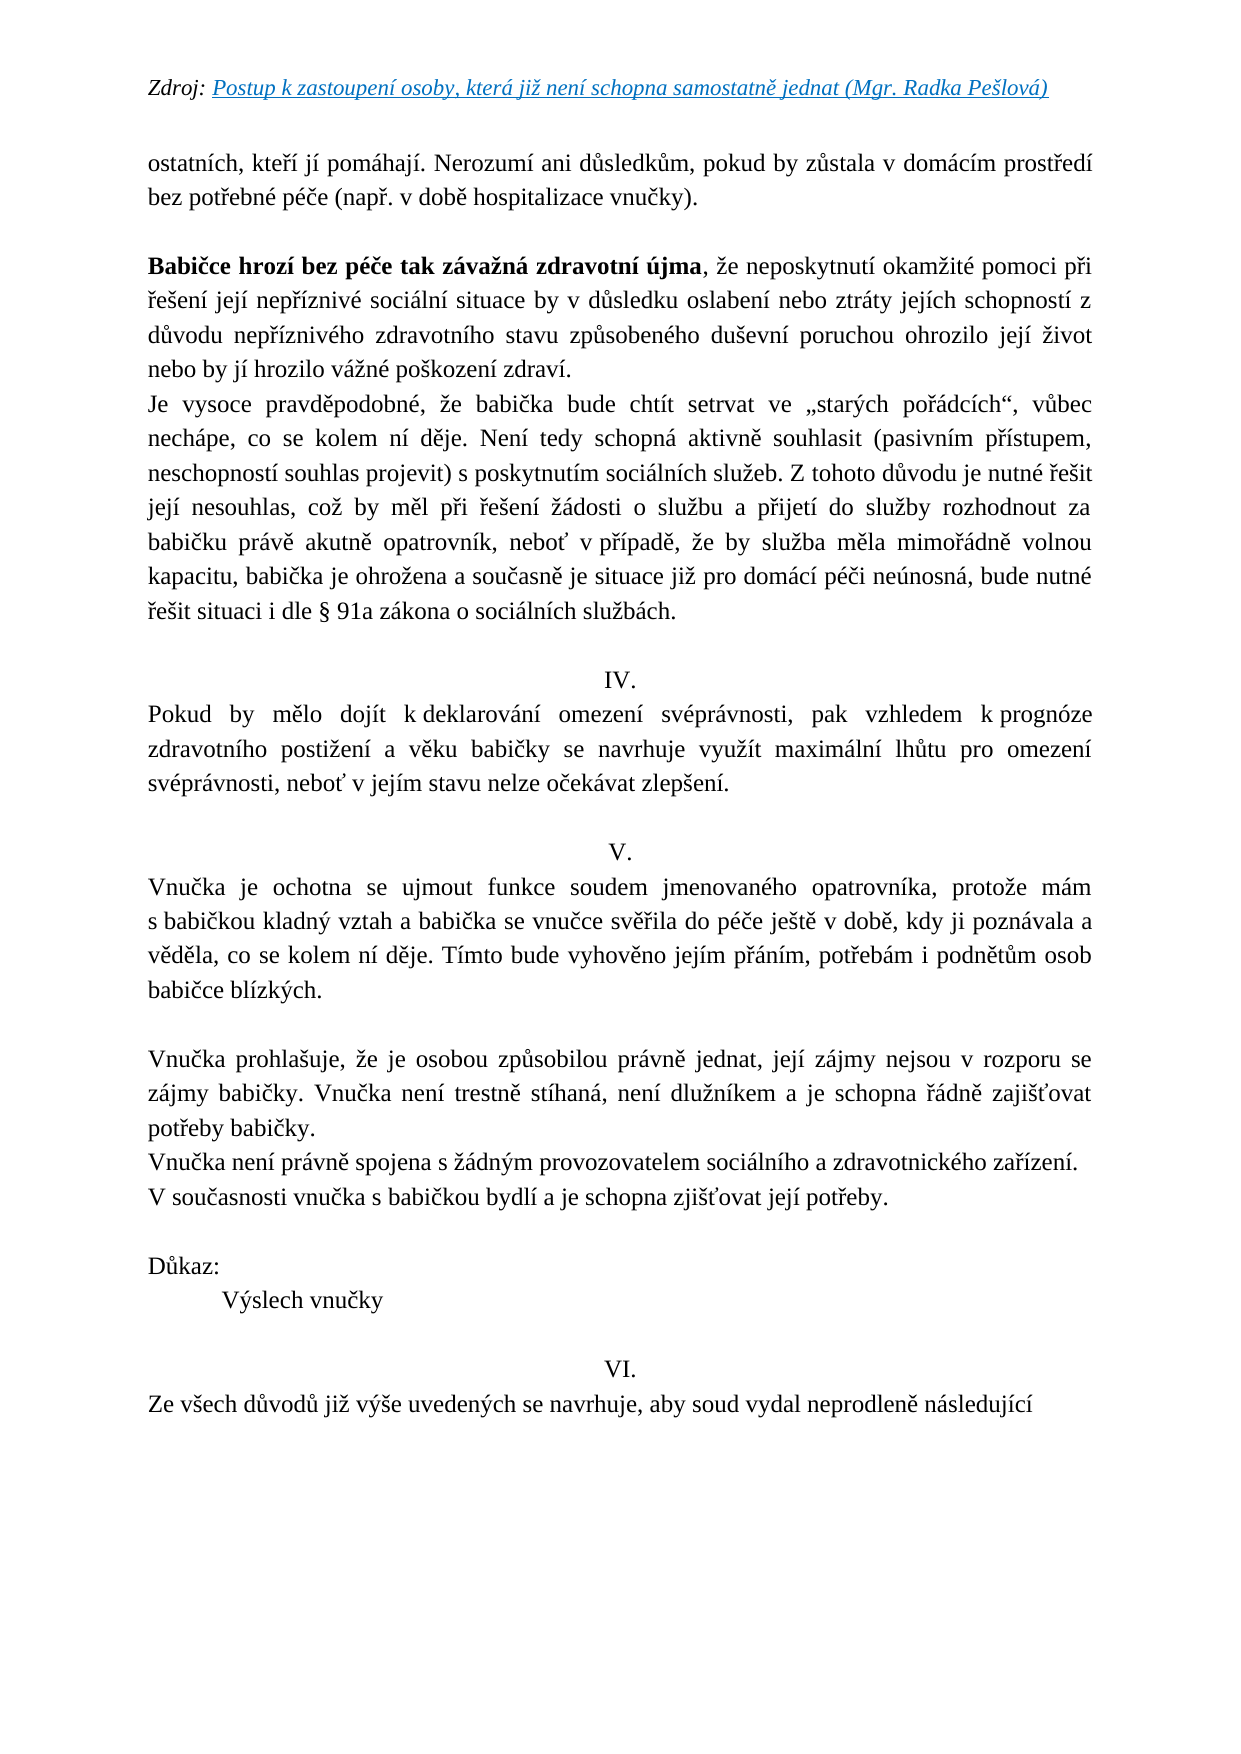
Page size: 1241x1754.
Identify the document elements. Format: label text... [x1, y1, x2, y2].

text Pokud by mělo dojít k deklarování omezení svéprávnosti, pak vzhledem k prognóze zdravotního postižení a věku babičky se navrhuje využít maximální lhůtu pro omezení svéprávnosti, neboť v jejím stavu nelze očekávat zlepšení. [148, 699, 1093, 797]
text Důkaz: [148, 1251, 1093, 1280]
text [148, 148, 1093, 211]
text IV. [148, 665, 1093, 693]
text VI. [148, 1354, 1093, 1383]
text V současnosti vnučka s babičkou bydlí a je schopna zjišťovat její potřeby. [148, 1182, 1093, 1211]
text Výslech vnučky [221, 1285, 1093, 1314]
text Vnučka prohlašuje, že je osobou způsobilou právně jednat, její zájmy nejsou v rozporu se zájmy babičky. Vnučka není trestně stíhaná, není dlužníkem a je schopna řádně zajišťovat potřeby babičky. [148, 1044, 1093, 1142]
text Ze všech důvodů již výše uvedených se navrhuje, aby soud vydal neprodleně následující [148, 1389, 1093, 1418]
text V. [148, 837, 1093, 866]
text Je vysoce pravděpodobné, že babička bude chtít setrvat ve „starých pořádcích“, vůbec nechápe, co se kolem ní děje. Není tedy schopná aktivně souhlasit (pasivním přístupem, neschopností souhlas projevit) s poskytnutím sociálních služeb. Z tohoto důvodu je nutné řešit její nesouhlas, což by měl při řešení žádosti o službu a přijetí do služby rozhodnout za babičku právě akutně opatrovník, neboť v případě, že by služba měla mimořádně volnou kapacitu, babička je ohrožena a současně je situace již pro domácí péči neúnosná, bude nutné řešit situaci i dle § 91a zákona o sociálních službách. [148, 389, 1093, 624]
text Vnučka je ochotna se ujmout funkce soudem jmenovaného opatrovníka, protože mám s babičkou kladný vztah a babička se vnučce svěřila do péče ještě v době, kdy ji poznávala a věděla, co se kolem ní děje. Tímto bude vyhověno jejím přáním, potřebám i podnětům osob babičce blízkých. [148, 872, 1093, 1004]
text Babičce hrozí bez péče tak závažná zdravotní újma, že neposkytnutí okamžité pomoci při řešení její nepříznivé sociální situace by v důsledku oslabení nebo ztráty jejích schopností z důvodu nepříznivého zdravotního stavu způsobeného duševní poruchou ohrozilo její život nebo by jí hrozilo vážné poškození zdraví. [148, 251, 1093, 383]
text Vnučka není právně spojena s žádným provozovatelem sociálního a zdravotnického zařízení. [148, 1147, 1093, 1176]
